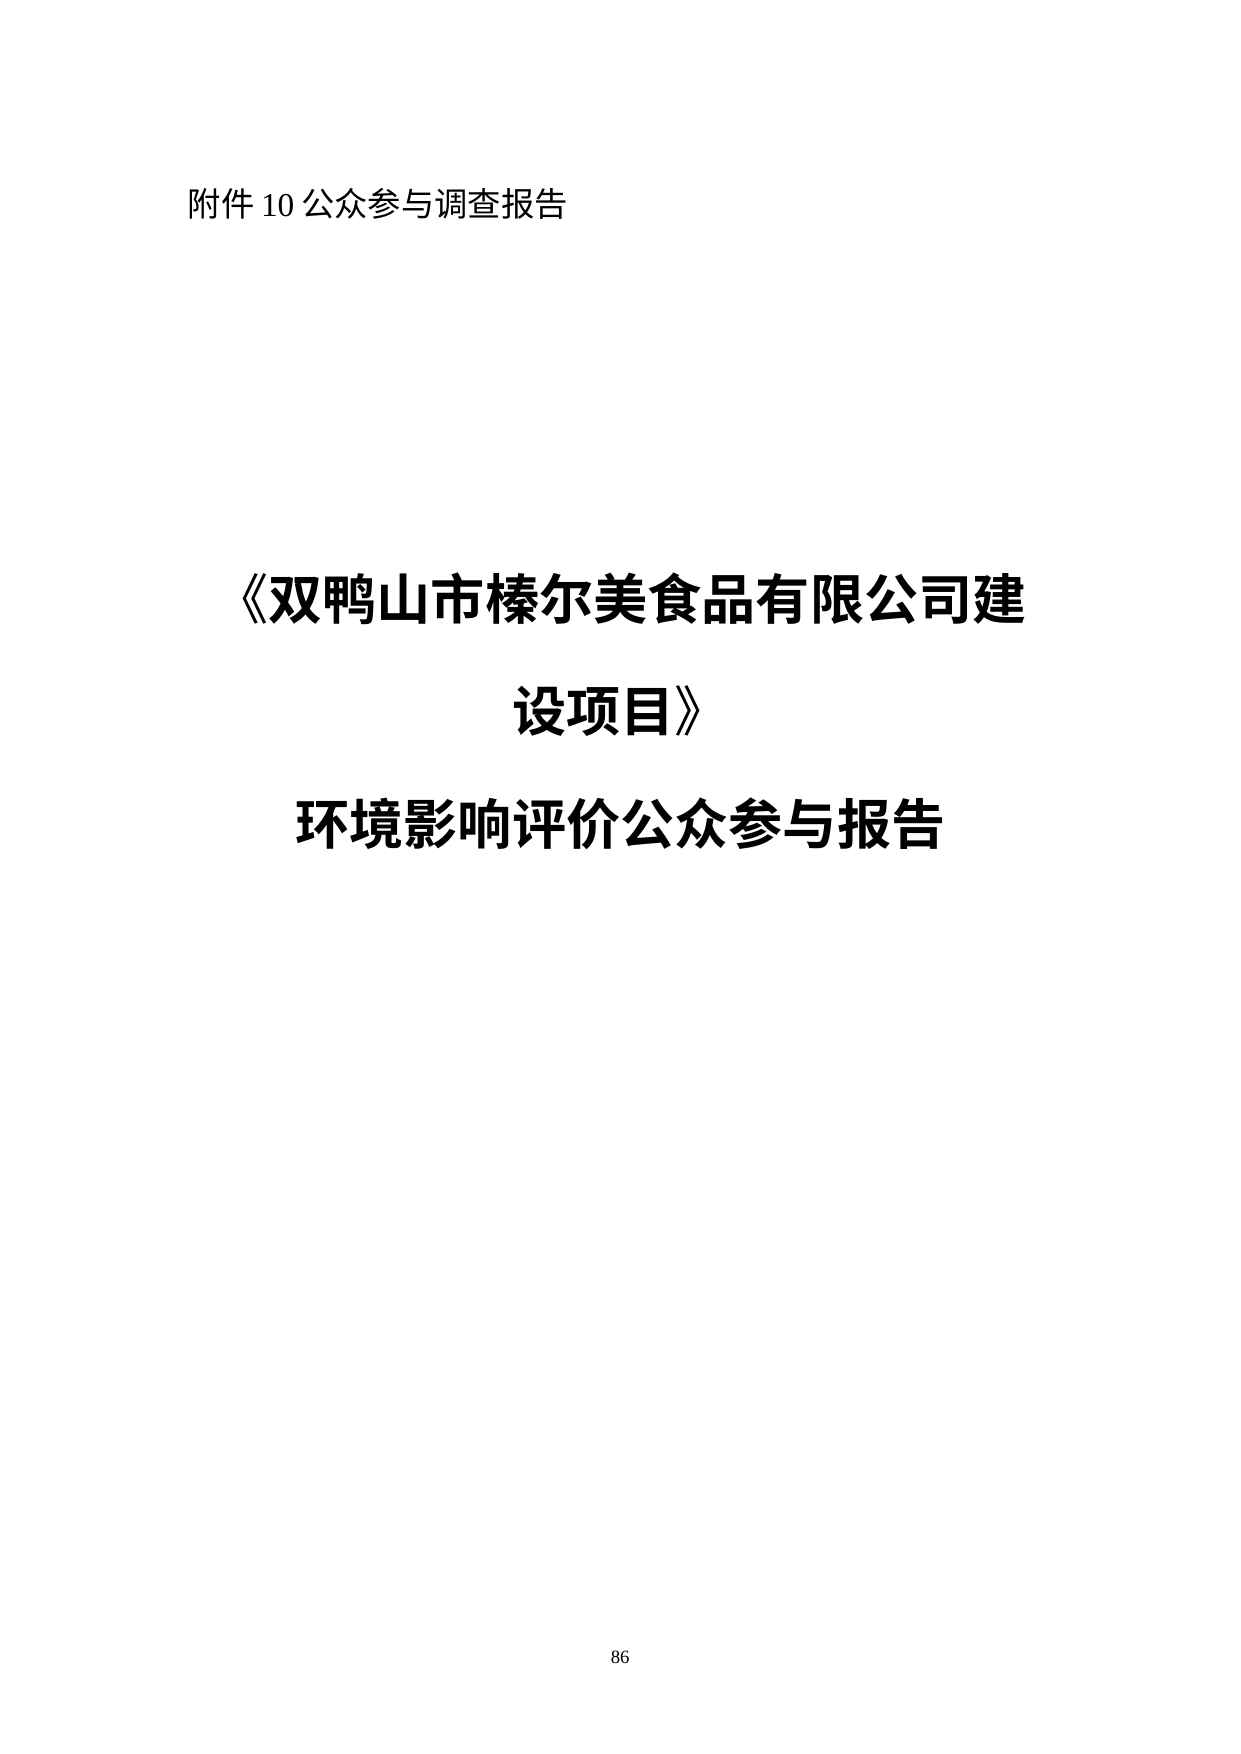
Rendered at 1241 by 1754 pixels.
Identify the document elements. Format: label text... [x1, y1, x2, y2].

text 《双鸭山市榛尔美食品有限公司建设项目》 [187, 539, 1053, 764]
text 附件10公众参与调查报告 [187, 164, 1053, 239]
text 环境影响评价公众参与报告 [187, 764, 1053, 877]
